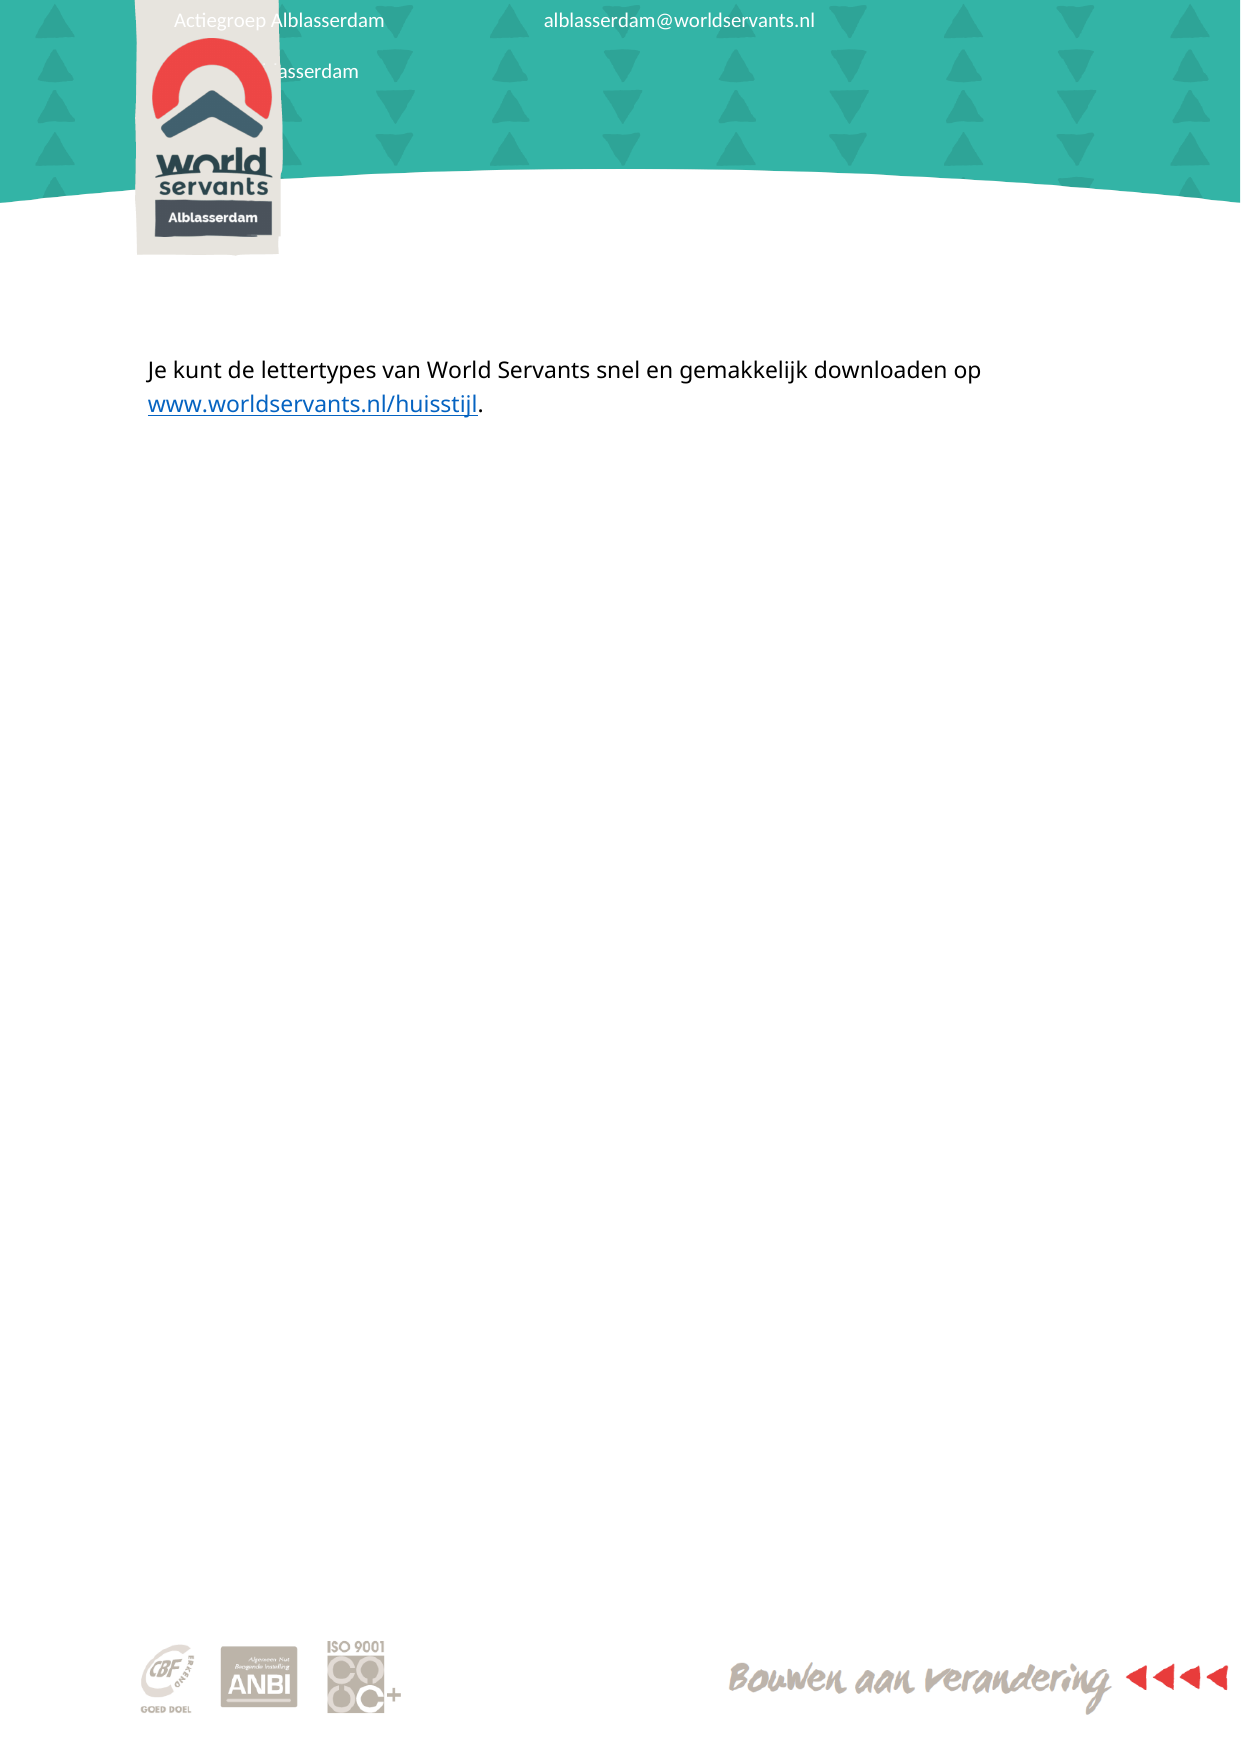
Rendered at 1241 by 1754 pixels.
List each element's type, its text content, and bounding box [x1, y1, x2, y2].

picture [0, 1631, 1241, 1754]
text Je kunt de lettertypes van World Servants snel en gemakkelijk downloaden op www.worldservants.nl/huisstijl. [148, 354, 1093, 419]
picture [0, 0, 1241, 257]
